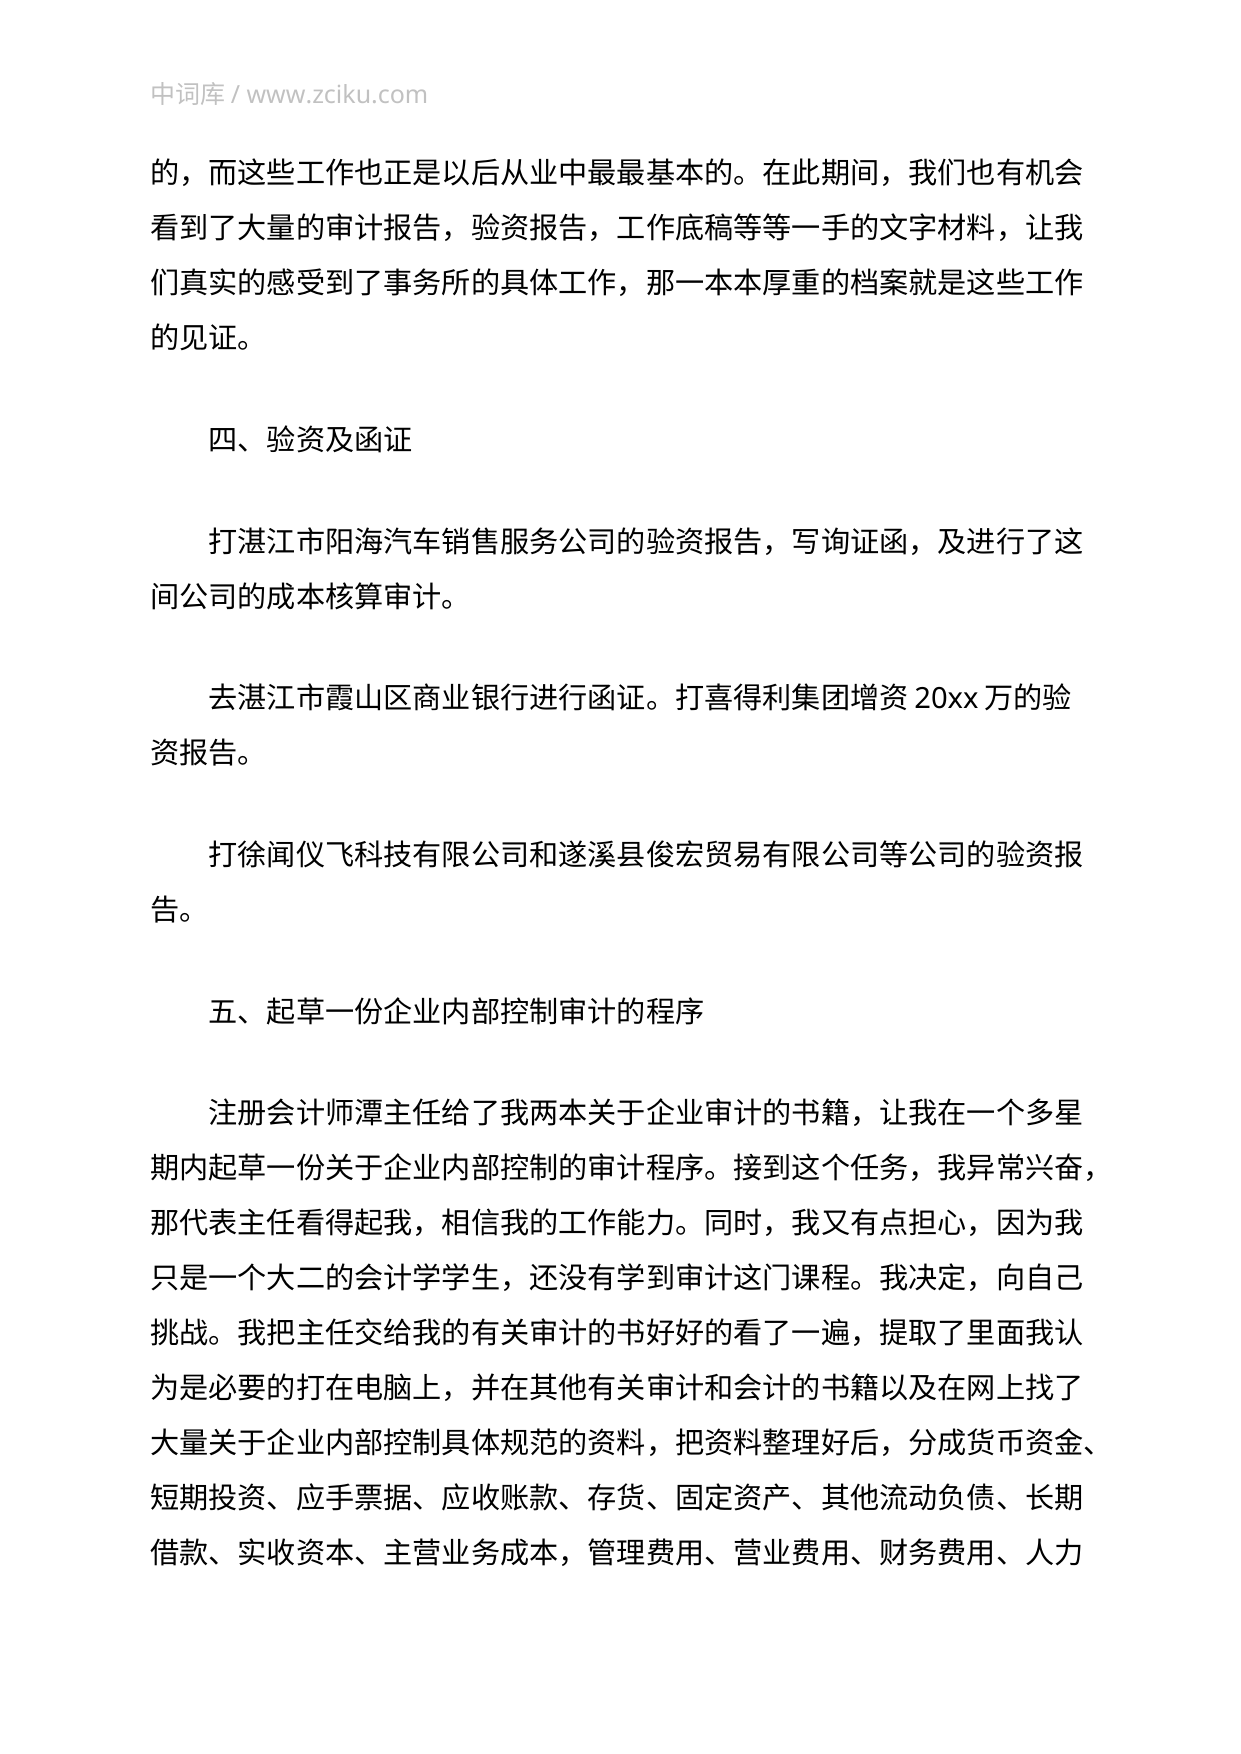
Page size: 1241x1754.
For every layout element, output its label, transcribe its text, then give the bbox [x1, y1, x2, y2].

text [150, 150, 1090, 357]
text 打湛江市阳海汽车销售服务公司的验资报告，写询证函，及进行了这间公司的成本核算审计。 [150, 518, 1090, 615]
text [150, 1090, 1090, 1572]
text 四、验资及函证 [150, 416, 1090, 459]
text 去湛江市霞山区商业银行进行函证。打喜得利集团增资20xx万的验资报告。 [150, 675, 1090, 772]
text 打徐闻仪飞科技有限公司和遂溪县俊宏贸易有限公司等公司的验资报告。 [150, 832, 1090, 929]
text 五、起草一份企业内部控制审计的程序 [150, 988, 1090, 1031]
